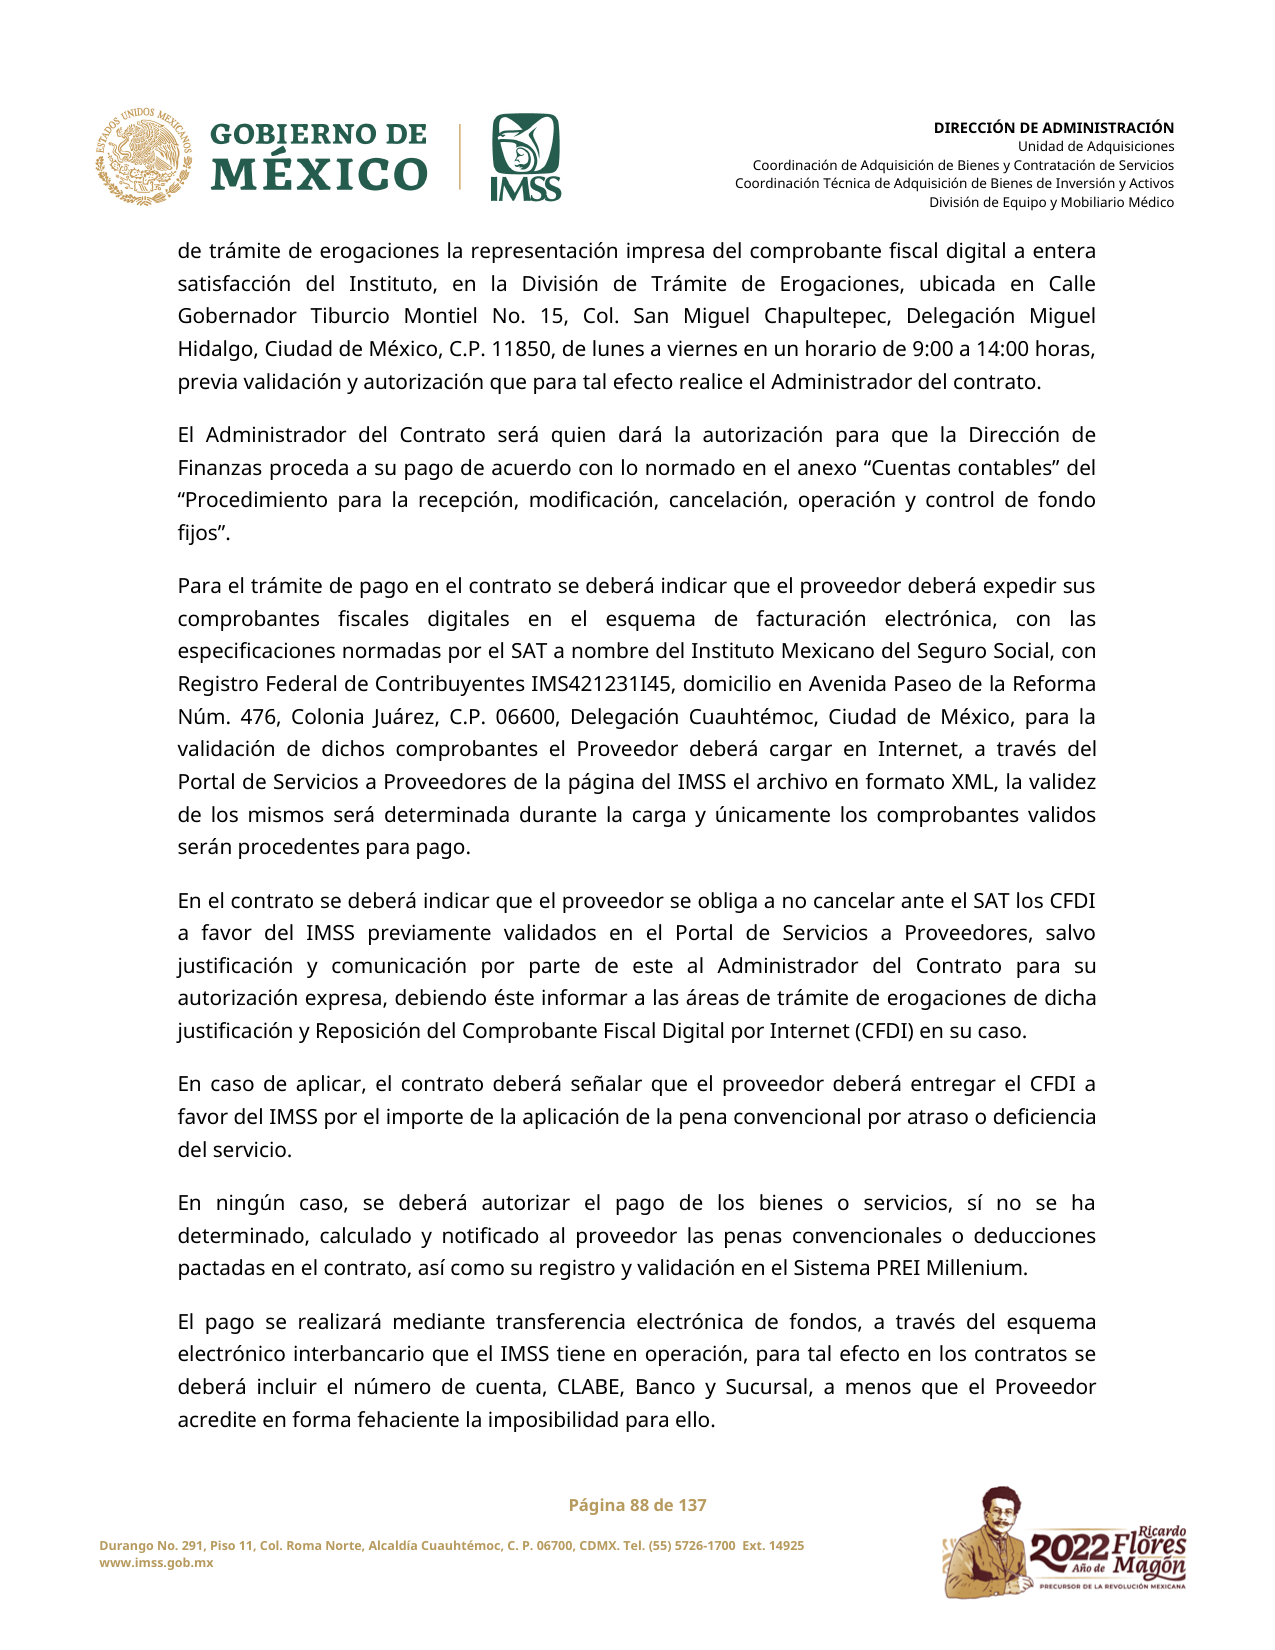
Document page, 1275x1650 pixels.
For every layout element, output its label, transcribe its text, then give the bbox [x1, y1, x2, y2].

picture [0, 1481, 1272, 1650]
text En ningún caso, se deberá autorizar el pago de los bienes o servicios, sí no se ha determinado, calculado y notificado al proveedor las penas convencionales o deducciones pactadas en el contrato, así como su registro y validación en el Sistema PREI Millenium. [177, 1188, 1098, 1282]
text Para el trámite de pago en el contrato se deberá indicar que el proveedor deberá expedir sus comprobantes fiscales digitales en el esquema de facturación electrónica, con las especificaciones normadas por el SAT a nombre del Instituto Mexicano del Seguro Social, con Registro Federal de Contribuyentes IMS421231I45, domicilio en Avenida Paseo de la Reforma Núm. 476, Colonia Juárez, C.P. 06600, Delegación Cuauhtémoc, Ciudad de México, para la validación de dichos comprobantes el Proveedor deberá cargar en Internet, a través del Portal de Servicios a Proveedores de la página del IMSS el archivo en formato XML, la validez de los mismos será determinada durante la carga y únicamente los comprobantes validos serán procedentes para pago. [177, 571, 1098, 861]
text En el contrato se deberá indicar que el proveedor se obliga a no cancelar ante el SAT los CFDI a favor del IMSS previamente validados en el Portal de Servicios a Proveedores, salvo justificación y comunicación por parte de este al Administrador del Contrato para su autorización expresa, debiendo éste informar a las áreas de trámite de erogaciones de dicha justificación y Reposición del Comprobante Fiscal Digital por Internet (CFDI) en su caso. [177, 886, 1098, 1044]
text En caso de aplicar, el contrato deberá señalar que el proveedor deberá entregar el CFDI a favor del IMSS por el importe de la aplicación de la pena convencional por atraso o deficiencia del servicio. [177, 1069, 1098, 1163]
picture [82, 94, 601, 209]
text El pago se realizará mediante transferencia electrónica de fondos, a través del esquema electrónico interbancario que el IMSS tiene en operación, para tal efecto en los contratos se deberá incluir el número de cuenta, CLABE, Banco y Sucursal, a menos que el Proveedor acredite en forma fehaciente la imposibilidad para ello. [177, 1307, 1098, 1433]
text El Administrador del Contrato será quien dará la autorización para que la Dirección de Finanzas proceda a su pago de acuerdo con lo normado en el anexo “Cuentas contables” del “Procedimiento para la recepción, modificación, cancelación, operación y control de fondo fijos”. [177, 420, 1098, 546]
